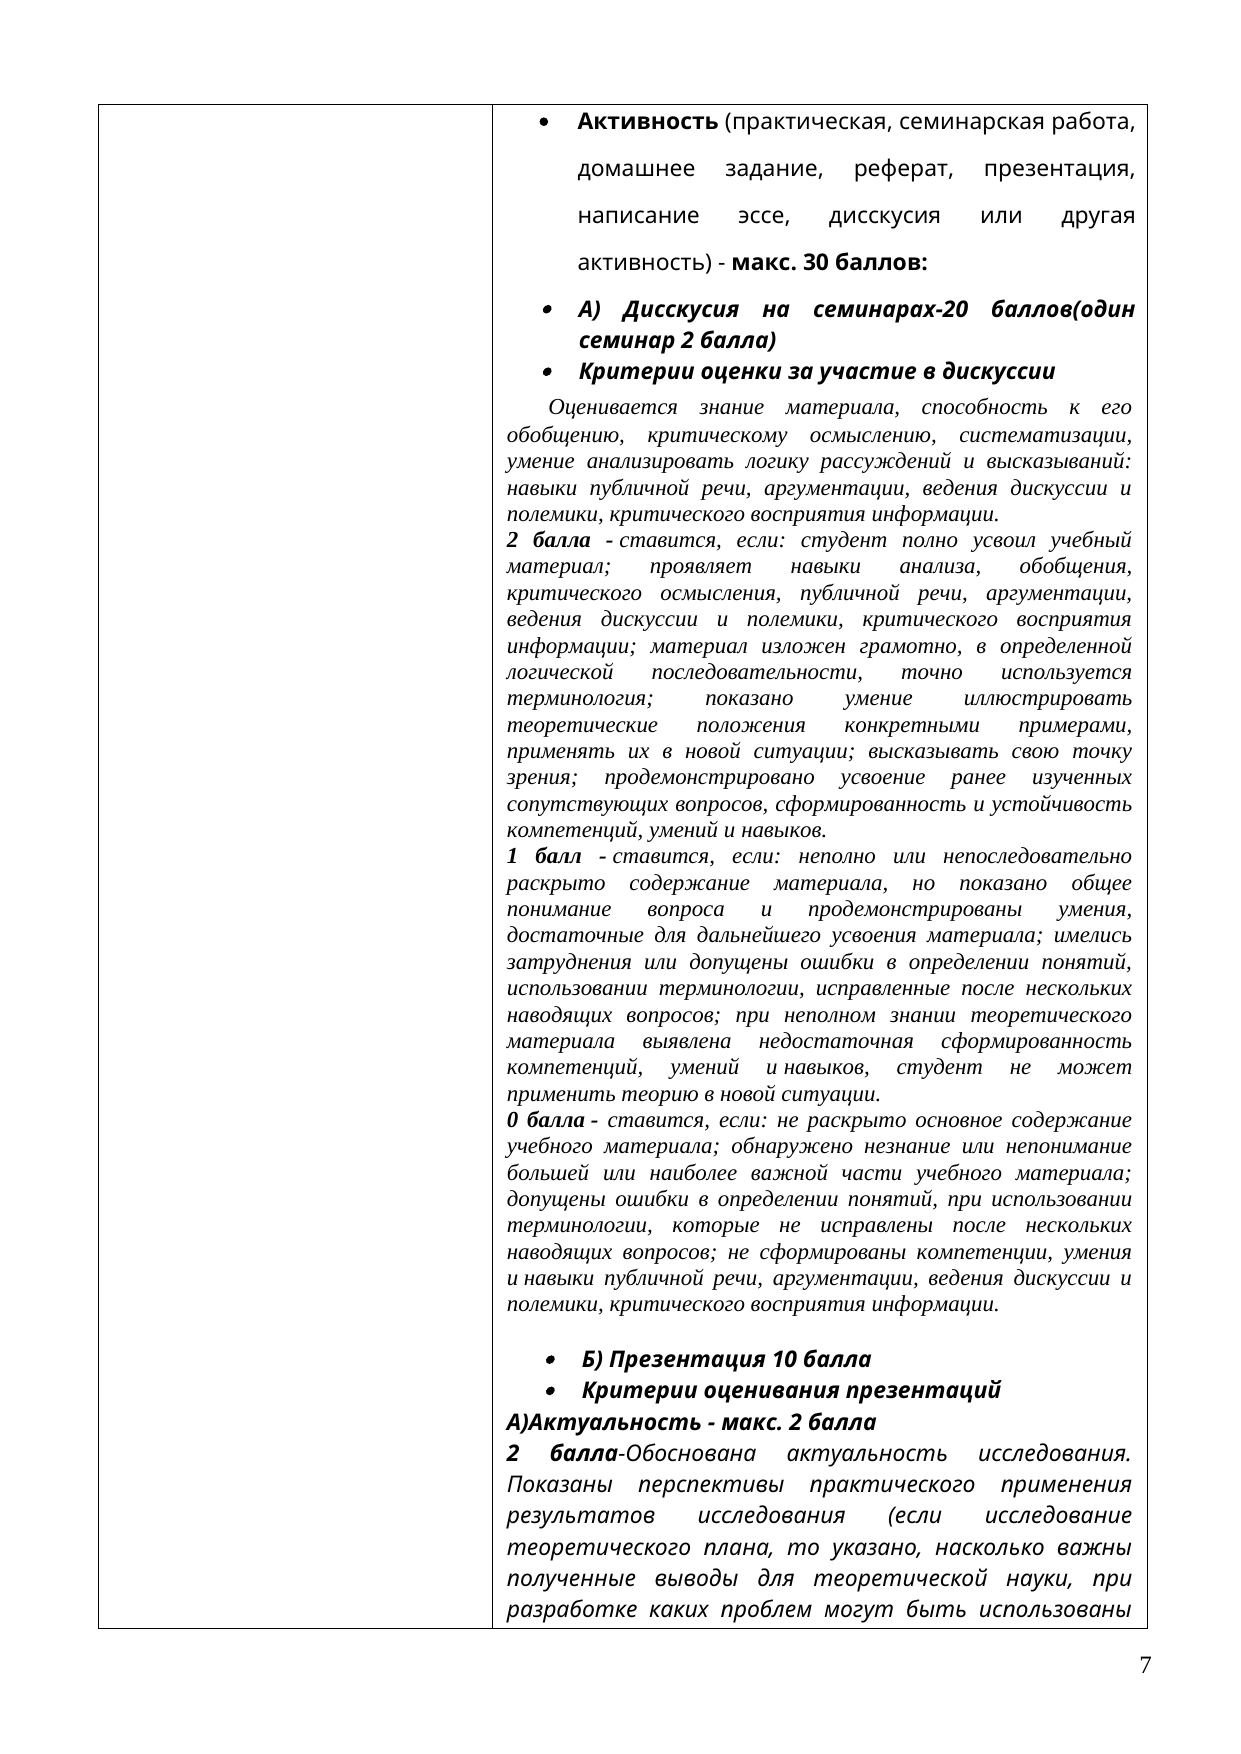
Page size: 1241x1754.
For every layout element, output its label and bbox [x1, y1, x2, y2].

table_cell [99, 105, 492, 1628]
table_cell [493, 105, 1147, 1628]
